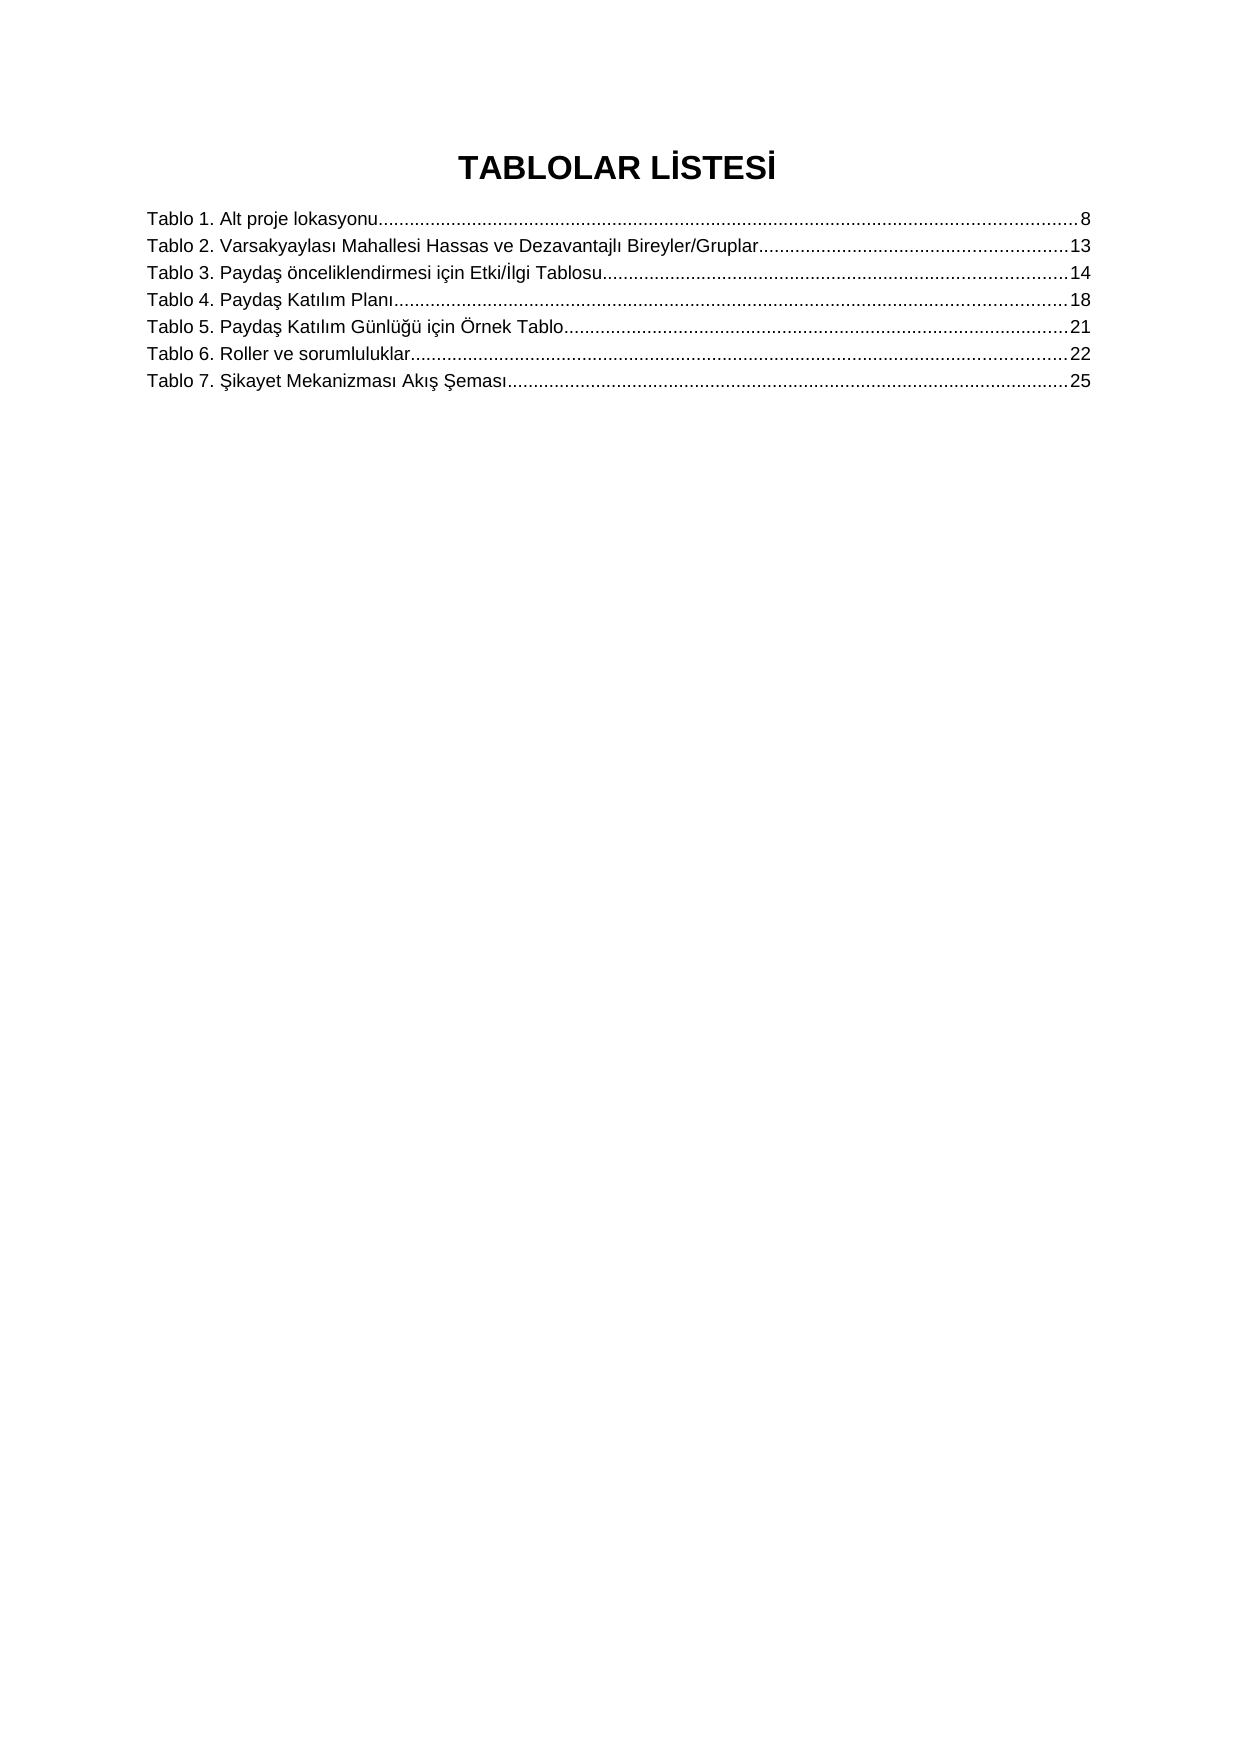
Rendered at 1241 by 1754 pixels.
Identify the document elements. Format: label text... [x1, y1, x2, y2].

text Tablo 4. Paydaş Katılım Planı 18 [147, 289, 1092, 310]
text Tablo 6. Roller ve sorumluluklar 22 [147, 343, 1092, 364]
text Tablo 3. Paydaş önceliklendirmesi için Etki/İlgi Tablosu 14 [147, 262, 1092, 283]
text Tablo 1. Alt proje lokasyonu 8 [147, 208, 1092, 230]
text Tablo 2. Varsakyaylası Mahallesi Hassas ve Dezavantajlı Bireyler/Gruplar 13 [147, 235, 1092, 257]
subtitle TABLOLAR LİSTESİ [148, 148, 1087, 186]
text Tablo 7. Şikayet Mekanizması Akış Şeması 25 [147, 369, 1092, 391]
text Tablo 5. Paydaş Katılım Günlüğü için Örnek Tablo 21 [147, 316, 1092, 337]
